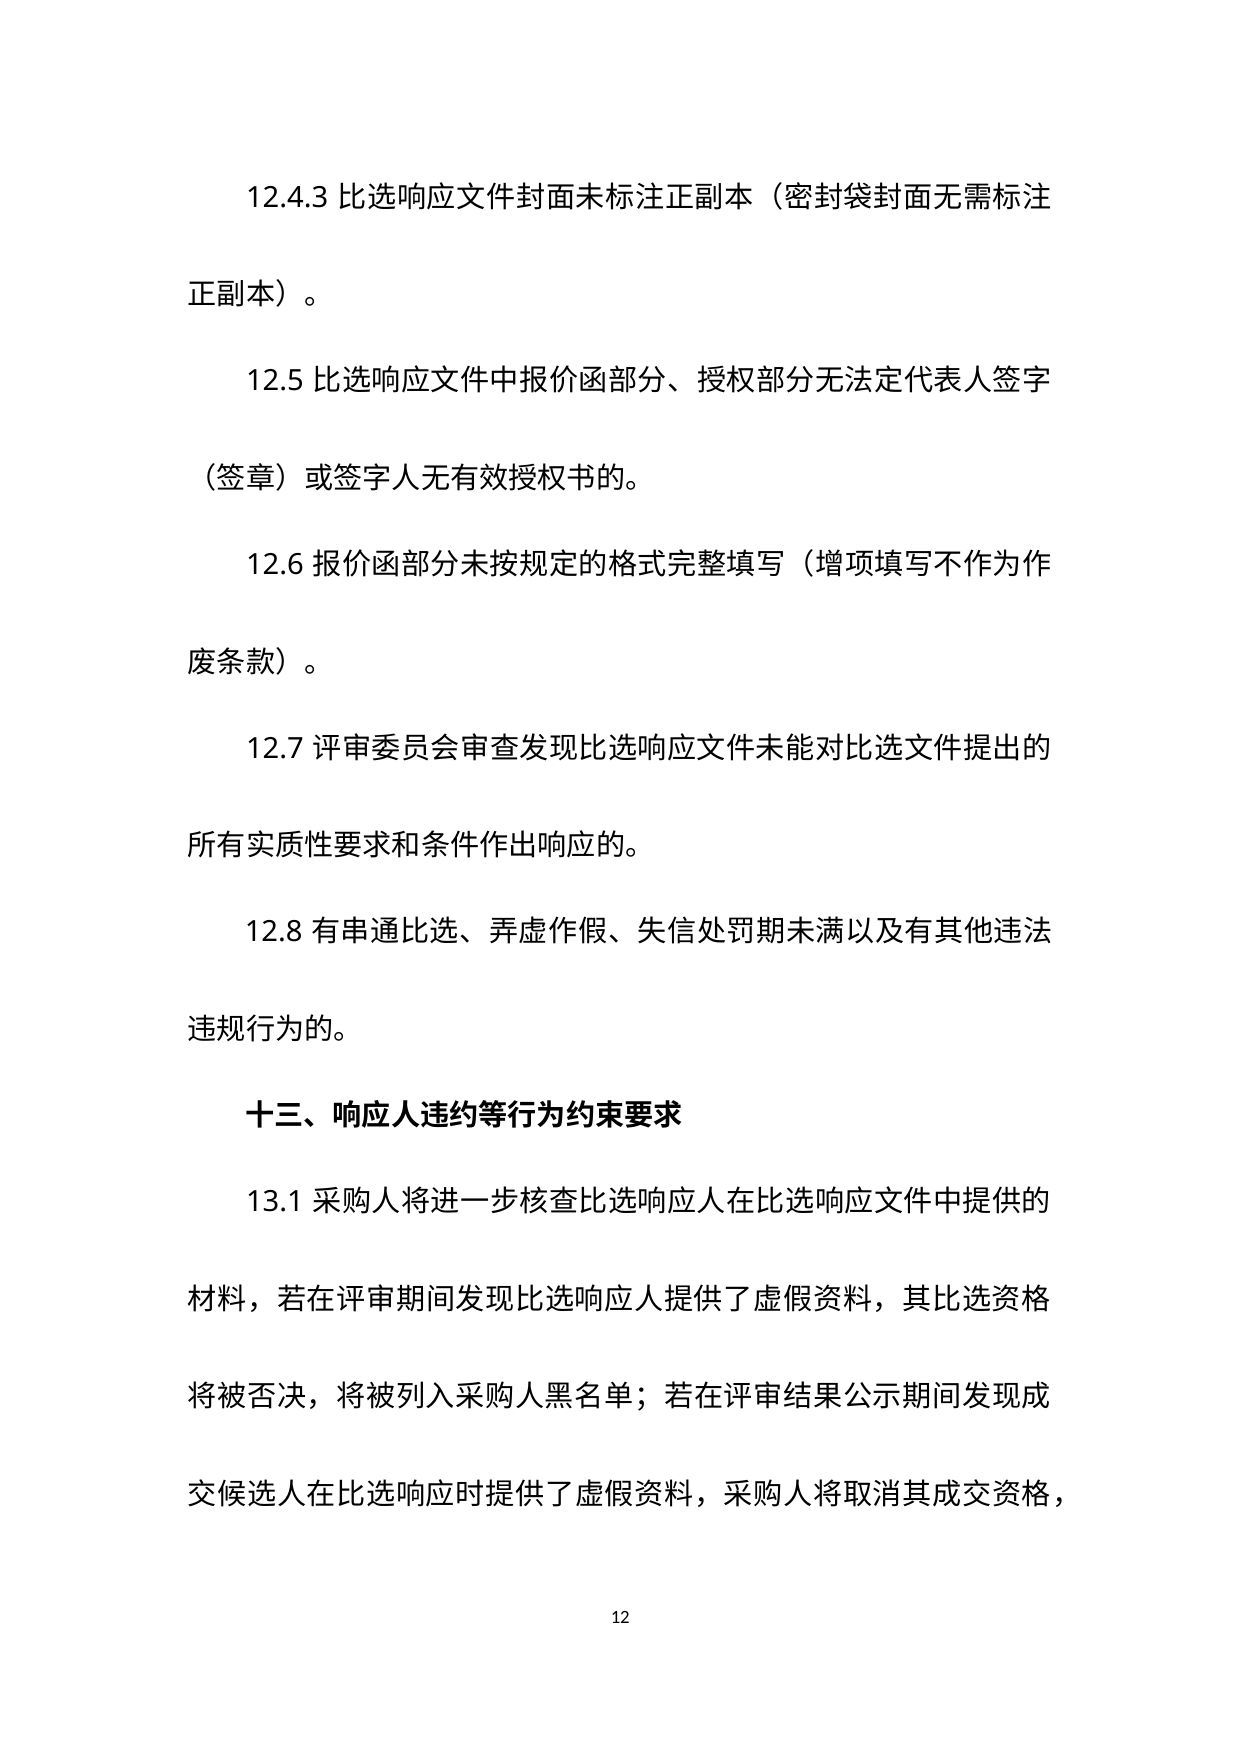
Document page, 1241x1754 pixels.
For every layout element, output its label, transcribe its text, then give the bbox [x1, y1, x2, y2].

text 12.5 比选响应文件中报价函部分、授权部分无法定代表人签字（签章）或签字人无有效授权书的。 [187, 346, 1053, 508]
text 十三、响应人违约等行为约束要求 [187, 1080, 1053, 1145]
text 12.7 评审委员会审查发现比选响应文件未能对比选文件提出的所有实质性要求和条件作出响应的。 [187, 713, 1053, 875]
text 12.8 有串通比选、弄虚作假、失信处罚期未满以及有其他违法违规行为的。 [187, 897, 1053, 1059]
text 12.4.3 比选响应文件封面未标注正副本（密封袋封面无需标注正副本）。 [187, 162, 1053, 324]
text 12.6 报价函部分未按规定的格式完整填写（增项填写不作为作废条款）。 [187, 529, 1053, 692]
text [187, 1166, 1053, 1524]
